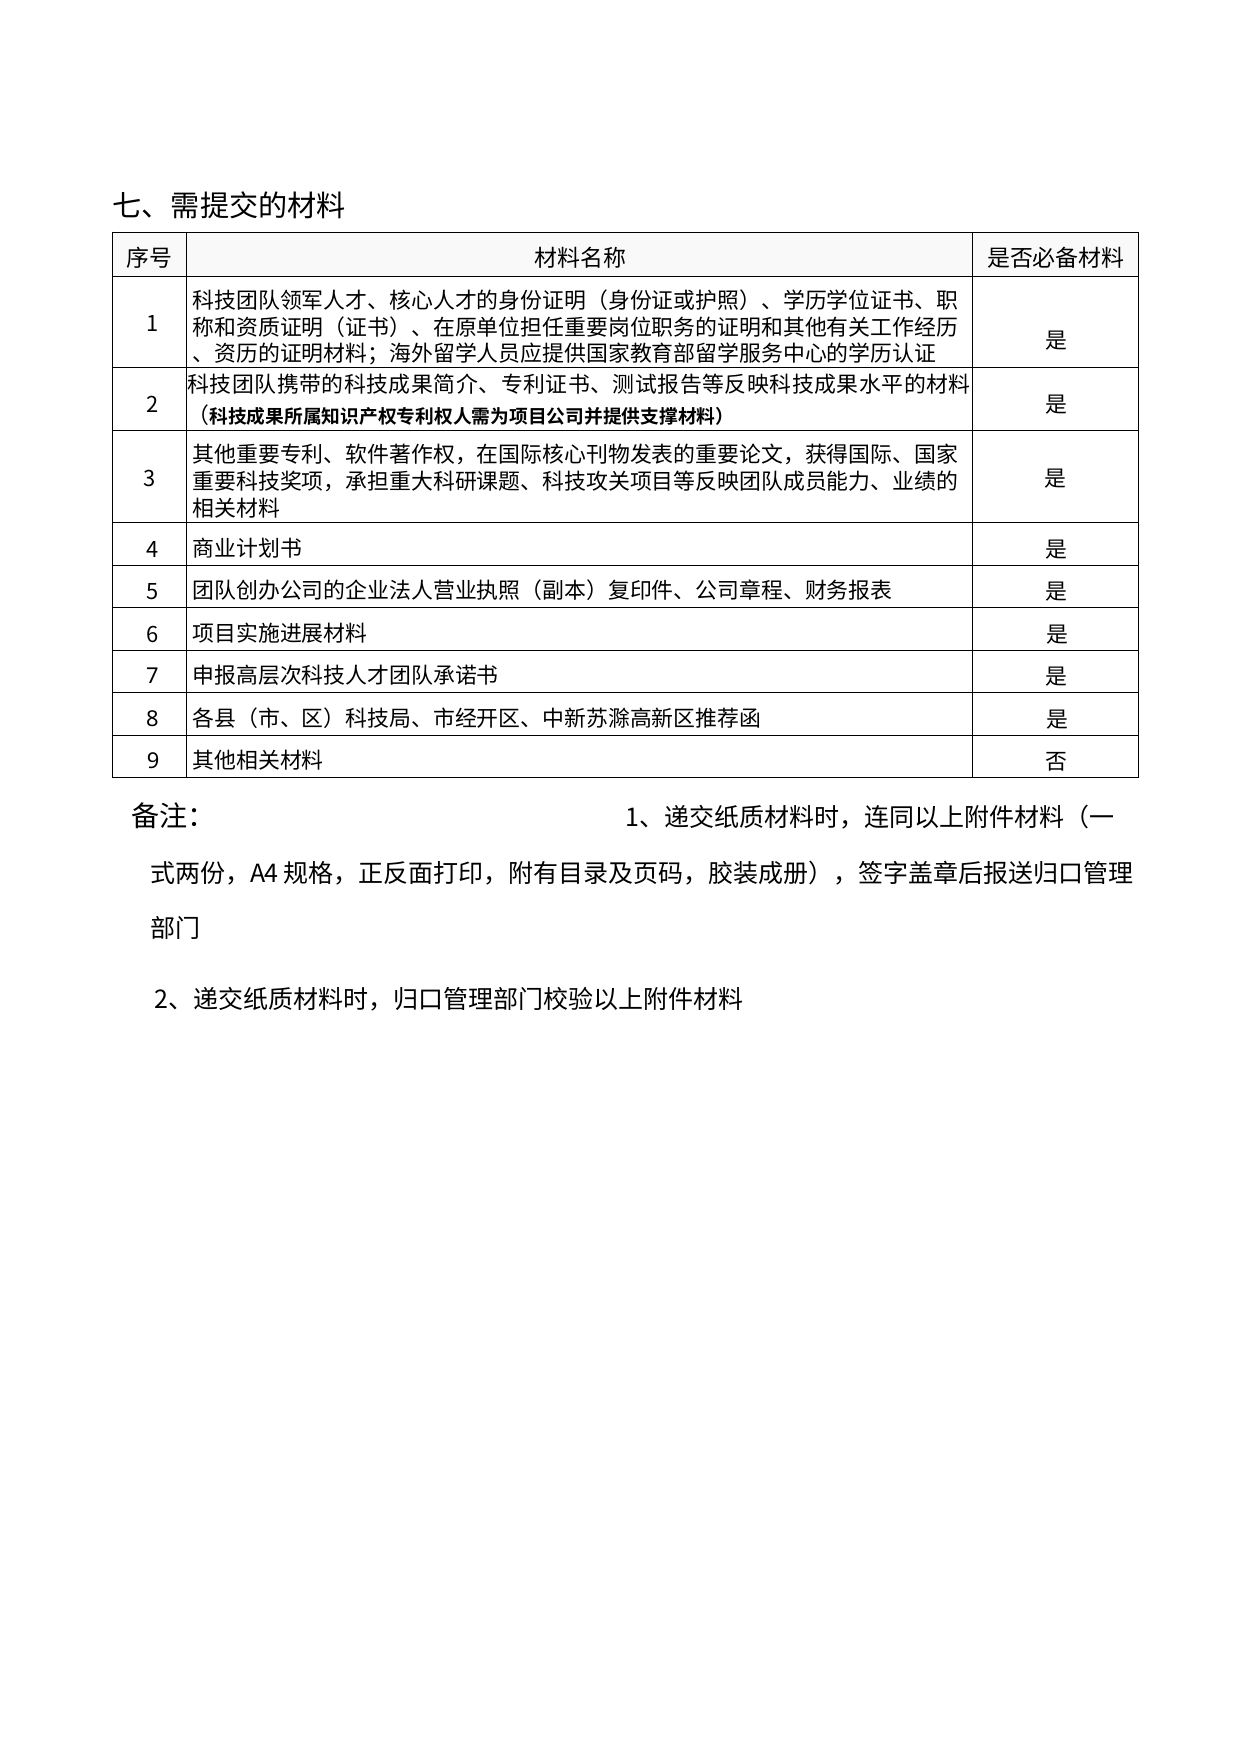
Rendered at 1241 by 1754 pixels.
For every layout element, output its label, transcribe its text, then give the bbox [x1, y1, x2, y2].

table_cell 是 [973, 566, 1138, 607]
table_header 材料名称 [187, 233, 972, 276]
table_cell 7 [113, 651, 186, 692]
table_cell 其他相关材料 [187, 736, 972, 777]
table_cell 6 [113, 608, 186, 650]
table_cell 4 [113, 523, 186, 565]
table_cell 科技团队领军人才、核心人才的身份证明（身份证或护照）、学历学位证书、职称和资质证明（证书）、在原单位担任重要岗位职务的证明和其他有关工作经历 、资历的证明材料；海外留学人员应提供国家教育部留学服务中心的学历认证 [187, 277, 972, 367]
table_cell 其他重要专利、软件著作权，在国际核心刊物发表的重要论文，获得国际、国家重要科技奖项，承担重大科研课题、科技攻关项目等反映团队成员能力、业绩的相关材料 [187, 431, 972, 522]
subtitle 七、需提交的材料 [112, 182, 1197, 224]
table_cell 项目实施进展材料 [187, 608, 972, 650]
table_cell 是 [973, 608, 1138, 650]
table_cell 是 [973, 368, 1138, 430]
table_cell 3 [113, 431, 186, 522]
table_cell 否 [973, 736, 1138, 777]
table_cell 团队创办公司的企业法人营业执照（副本）复印件、公司章程、财务报表 [187, 566, 972, 607]
table_cell 2 [113, 368, 186, 430]
table_cell 1 [113, 277, 186, 367]
table_cell 9 [113, 736, 186, 777]
table_cell 是 [973, 523, 1138, 565]
table_cell 申报高层次科技人才团队承诺书 [187, 651, 972, 692]
table_cell 是 [973, 693, 1138, 735]
table_header 序号 [113, 233, 186, 276]
text 备注： 1、递交纸质材料时，连同以上附件材料（一式两份，A4 规格，正反面打印，附有目录及页码，胶装成册），签字盖章后报送归口管理部门 [131, 793, 1138, 945]
table_cell 8 [113, 693, 186, 735]
table_cell 是 [973, 431, 1138, 522]
table_header 是否必备材料 [973, 233, 1138, 276]
table_cell 5 [113, 566, 186, 607]
table_cell 科技团队携带的科技成果简介、专利证书、测试报告等反映科技成果水平的材料（科技成果所属知识产权专利权人需为项目公司并提供支撑材料） [187, 368, 972, 430]
table_cell 各县（市、区）科技局、市经开区、中新苏滁高新区推荐函 [187, 693, 972, 735]
text 2、递交纸质材料时，归口管理部门校验以上附件材料 [150, 979, 1138, 1016]
table_cell 是 [973, 651, 1138, 692]
table_cell 是 [973, 277, 1138, 367]
table_cell 商业计划书 [187, 523, 972, 565]
